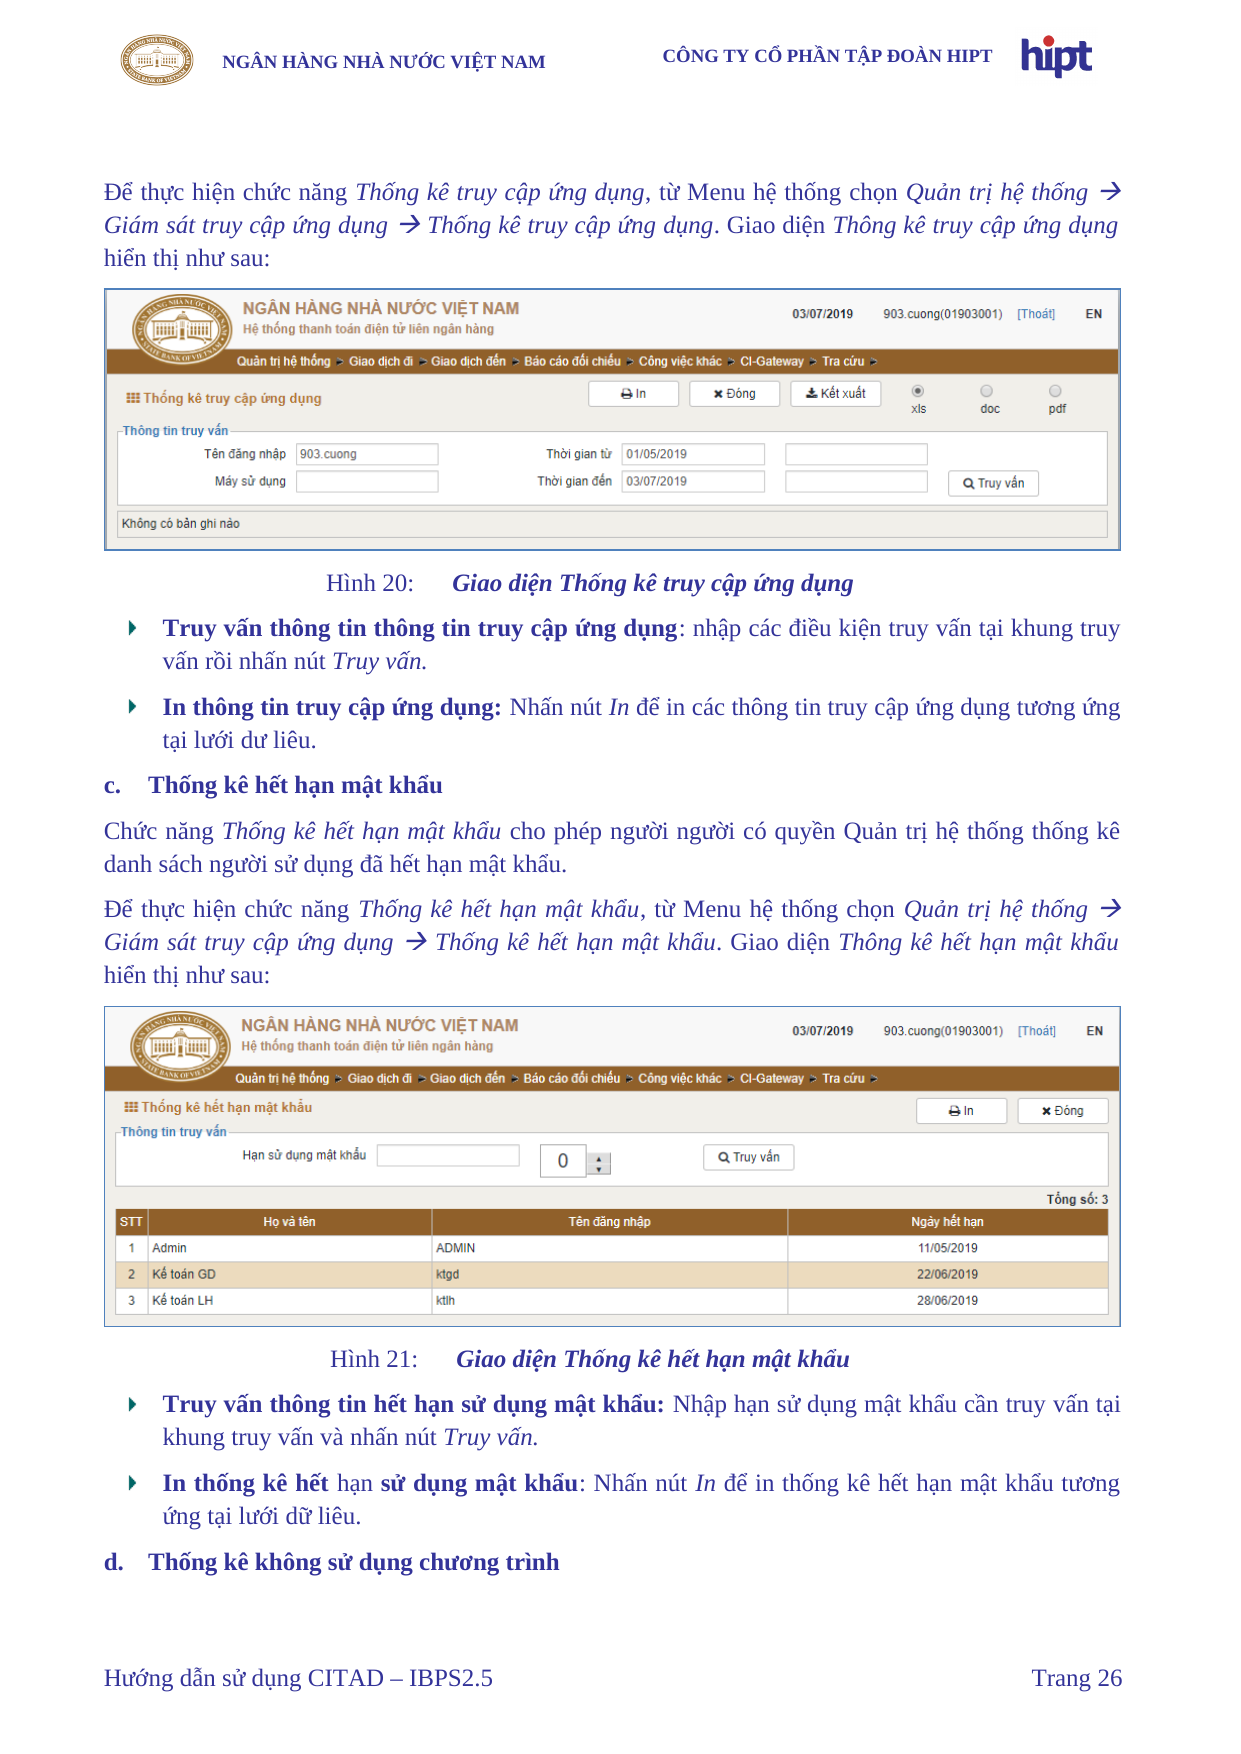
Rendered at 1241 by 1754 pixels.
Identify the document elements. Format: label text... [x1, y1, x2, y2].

picture [122, 1396, 139, 1413]
text Để thực hiện chức năng Thống kê truy cập ứng dụng, từ Menu hệ thống chọn Quản trị hệ thống Giám sát truy cập ứng dụng Thống kê truy cập ứng dụng. Giao diện Thông kê truy cập ứng dụng hiển thị như sau: [103, 177, 1121, 271]
text Thống kê không sử dụng chương trình [103, 1547, 1121, 1575]
text Để thực hiện chức năng Thống kê hết hạn mật khẩu, từ Menu hệ thống chọn Quản trị hệ thống Giám sát truy cập ứng dụng Thống kê hết hạn mật khẩu. Giao diện Thông kê hết hạn mật khẩu hiển thị như sau: [103, 894, 1121, 989]
text Chức năng Thống kê hết hạn mật khẩu cho phép người người có quyền Quản trị hệ thống thống kê danh sách người sử dụng đã hết hạn mật khẩu. [103, 816, 1121, 877]
text Giao diện Thống kê hết hạn mật khẩu [105, 1344, 1121, 1373]
text In thông tin truy cập ứng dụng: Nhấn nút In để in các thông tin truy cập ứng dụng tương ứng tại lưới dư liêu. [121, 692, 1121, 753]
text Thống kê hết hạn mật khẩu [103, 770, 1121, 799]
text In thống kê hết hạn sử dụng mật khẩu: Nhấn nút In để in thống kê hết hạn mật khẩu tương ứng tại lưới dữ liêu. [121, 1468, 1121, 1530]
text Giao diện Thống kê truy cập ứng dụng [105, 568, 1121, 596]
text Truy vấn thông tin thông tin truy cập ứng dụng: nhập các điều kiện truy vấn tại khung truy vấn rồi nhấn nút Truy vấn. [121, 613, 1121, 675]
text Truy vấn thông tin hết hạn sử dụng mật khẩu: Nhập hạn sử dụng mật khẩu cần truy vấn tại khung truy vấn và nhấn nút Truy vấn. [121, 1389, 1121, 1451]
picture [120, 34, 194, 86]
picture [1015, 27, 1098, 86]
picture [122, 1474, 139, 1492]
picture [105, 290, 1120, 549]
picture [122, 698, 139, 715]
picture [122, 619, 139, 637]
picture [105, 1007, 1120, 1326]
